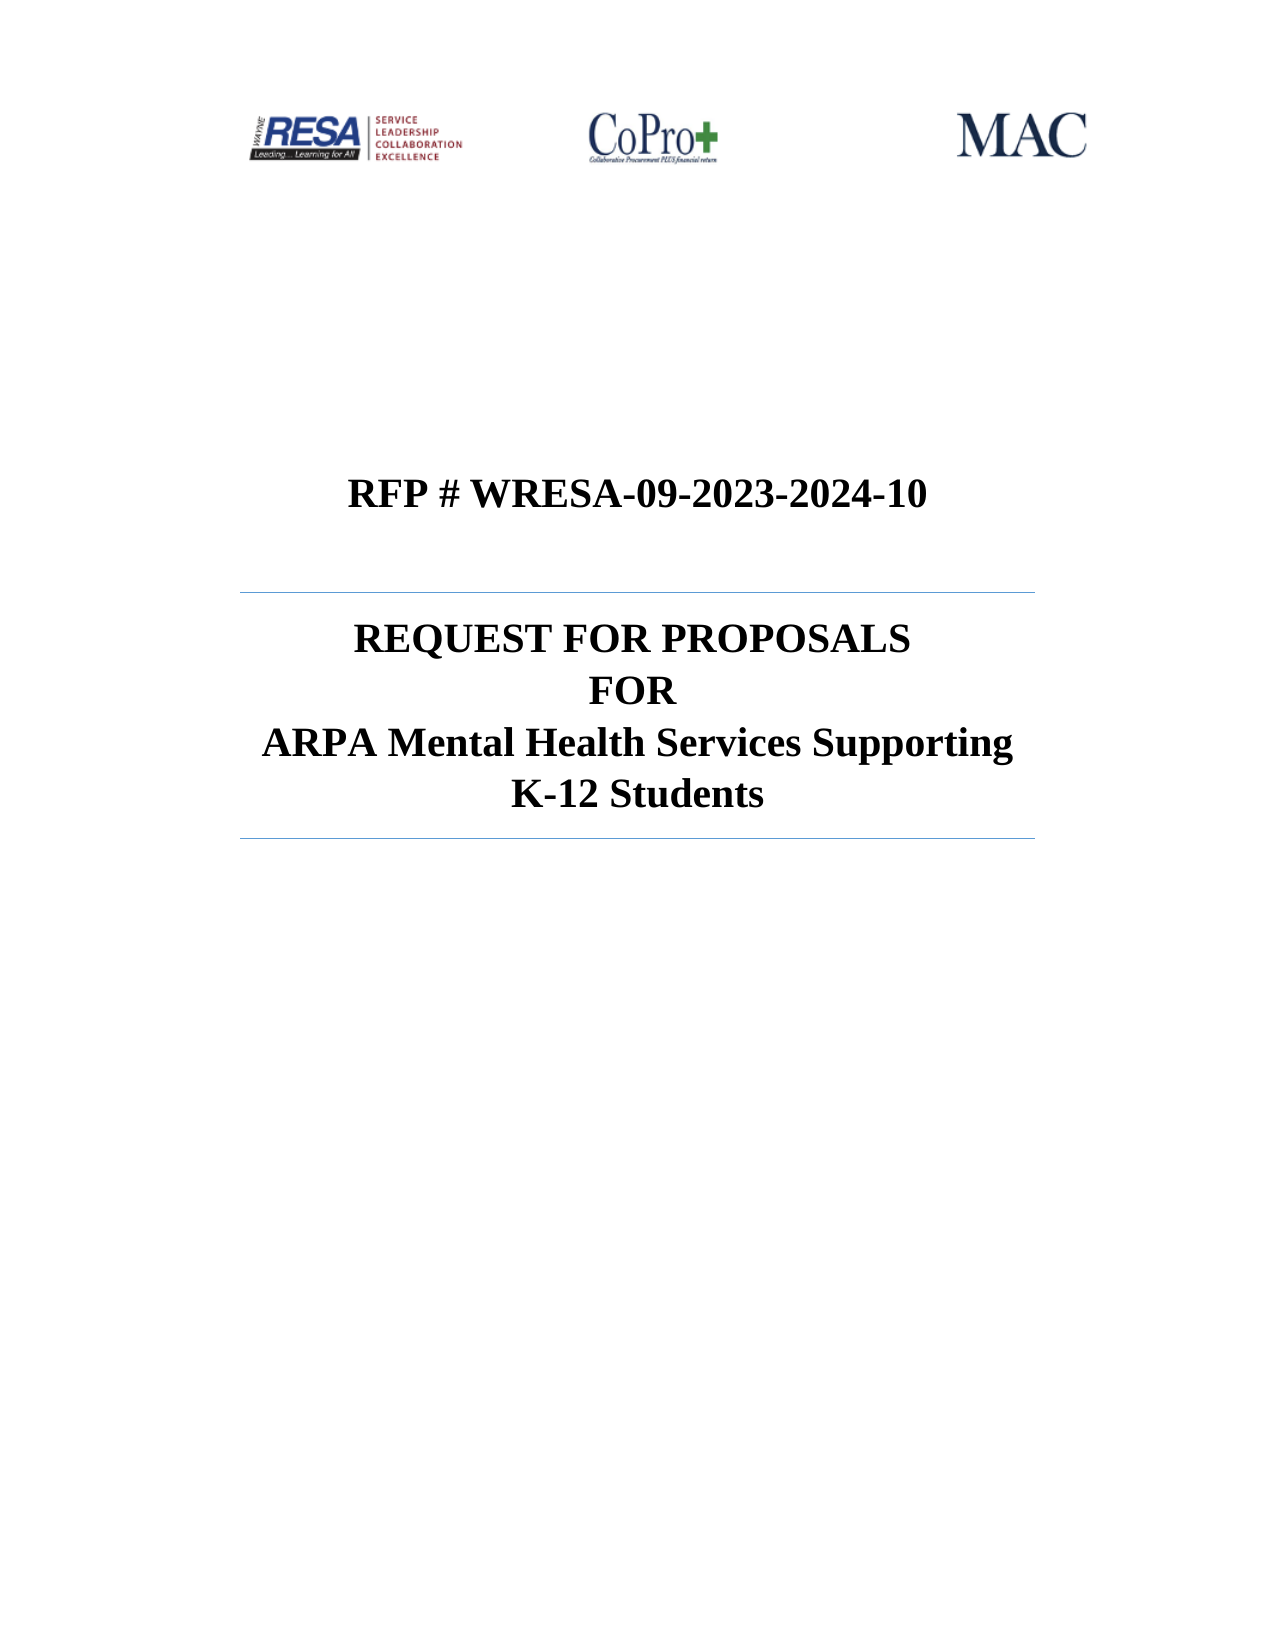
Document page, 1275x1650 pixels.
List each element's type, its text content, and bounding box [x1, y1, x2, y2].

text RFP # WRESA-09-2023-2024-10 [469, 468, 1125, 516]
subtitle REQUEST FOR PROPOSALS FOR ARPA Mental Health Services Supporting K-12 Students [240, 593, 1035, 838]
text RFP # WRESA-09-2023-2024-10 [150, 468, 460, 516]
picture [150, 75, 1125, 194]
